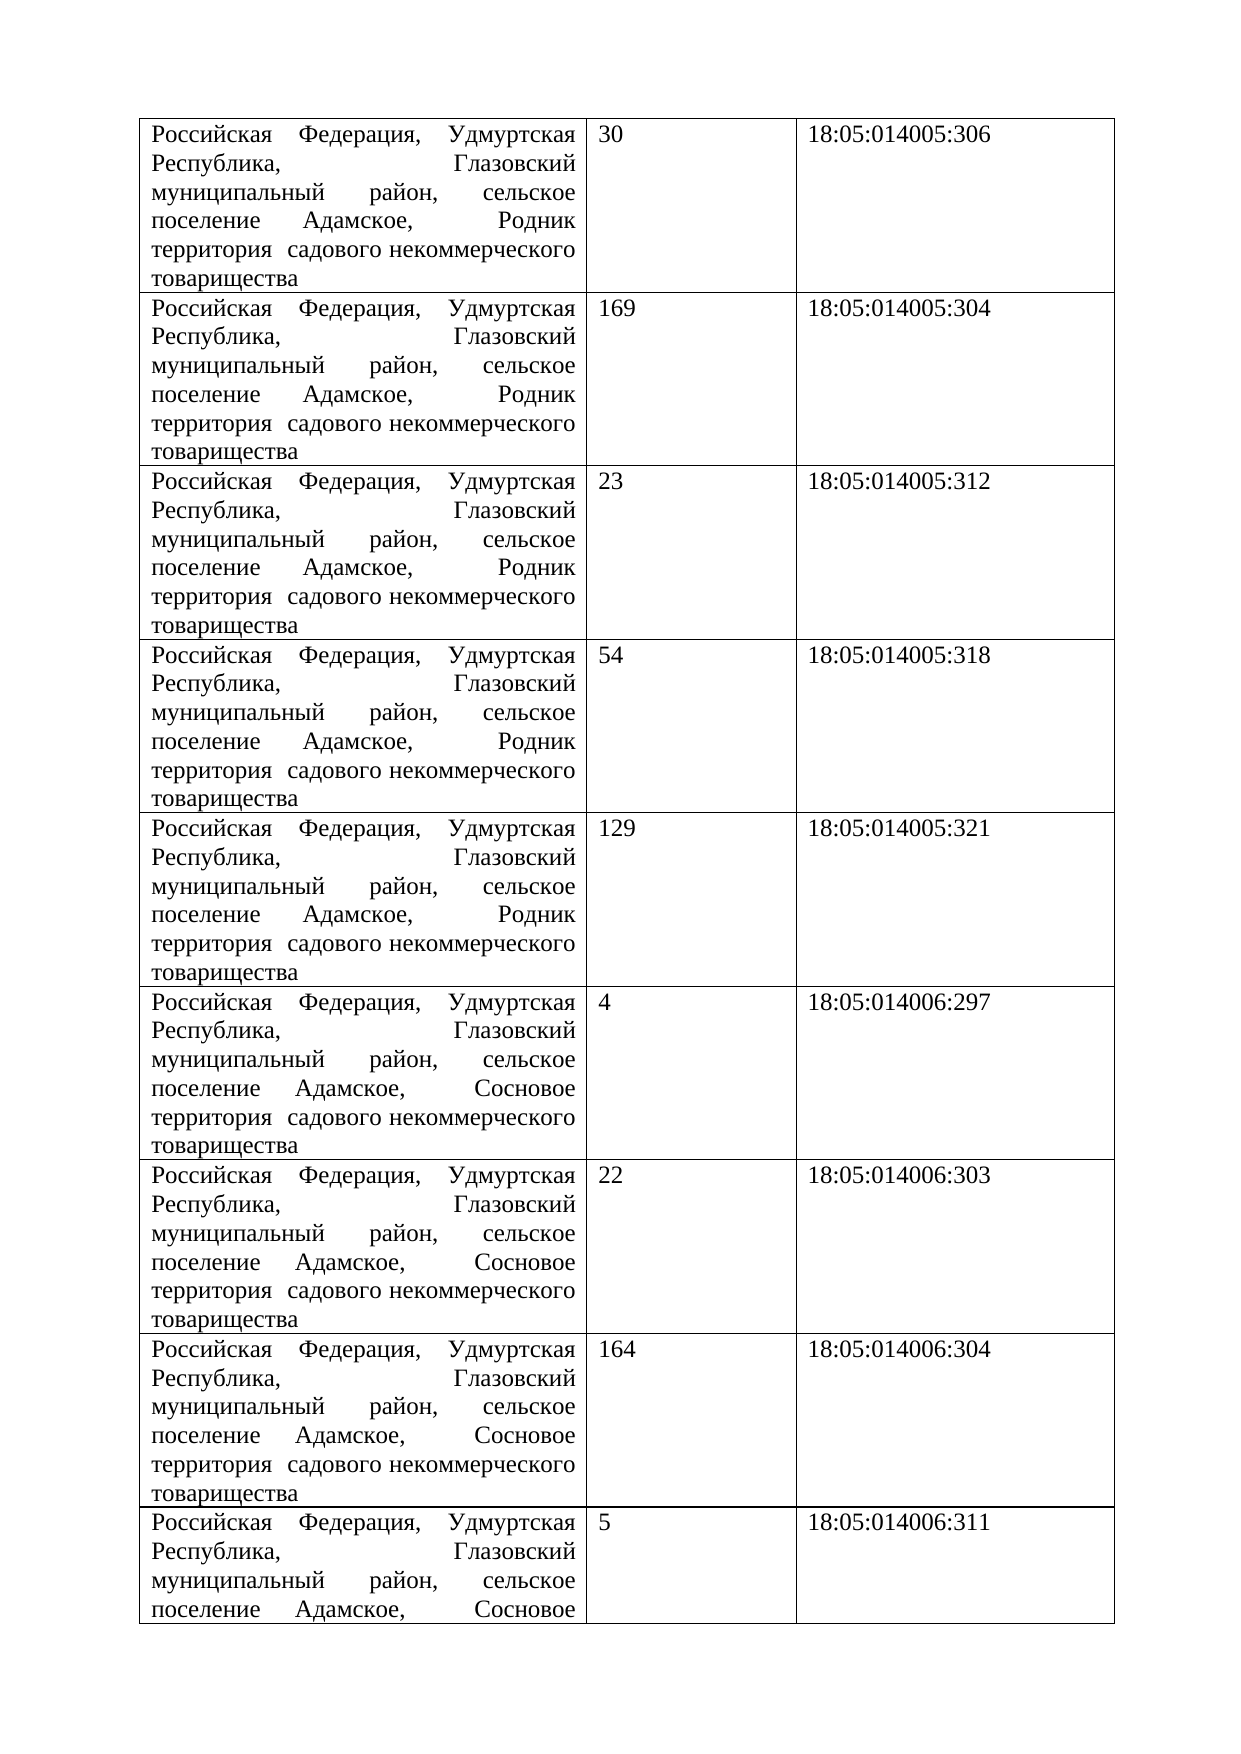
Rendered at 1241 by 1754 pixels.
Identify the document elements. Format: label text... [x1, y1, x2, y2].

table_cell 54 [587, 640, 796, 812]
table_cell 129 [587, 813, 796, 986]
table_cell 18:05:014006:297 [797, 987, 1114, 1159]
table_cell 30 [587, 119, 796, 292]
table_cell 18:05:014006:311 [797, 1508, 1114, 1622]
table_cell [140, 1508, 586, 1622]
table_cell 18:05:014006:304 [797, 1334, 1114, 1506]
table_cell 169 [587, 293, 796, 465]
table_cell 22 [587, 1160, 796, 1333]
table_cell 23 [587, 466, 796, 639]
table_cell 5 [587, 1508, 796, 1622]
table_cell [140, 119, 586, 292]
table_cell 18:05:014005:304 [797, 293, 1114, 465]
table_cell 18:05:014005:318 [797, 640, 1114, 812]
table_cell 4 [587, 987, 796, 1159]
table_cell 18:05:014006:303 [797, 1160, 1114, 1333]
table_cell 18:05:014005:312 [797, 466, 1114, 639]
table_cell 18:05:014005:321 [797, 813, 1114, 986]
table_cell 164 [587, 1334, 796, 1506]
table_cell 18:05:014005:306 [797, 119, 1114, 292]
